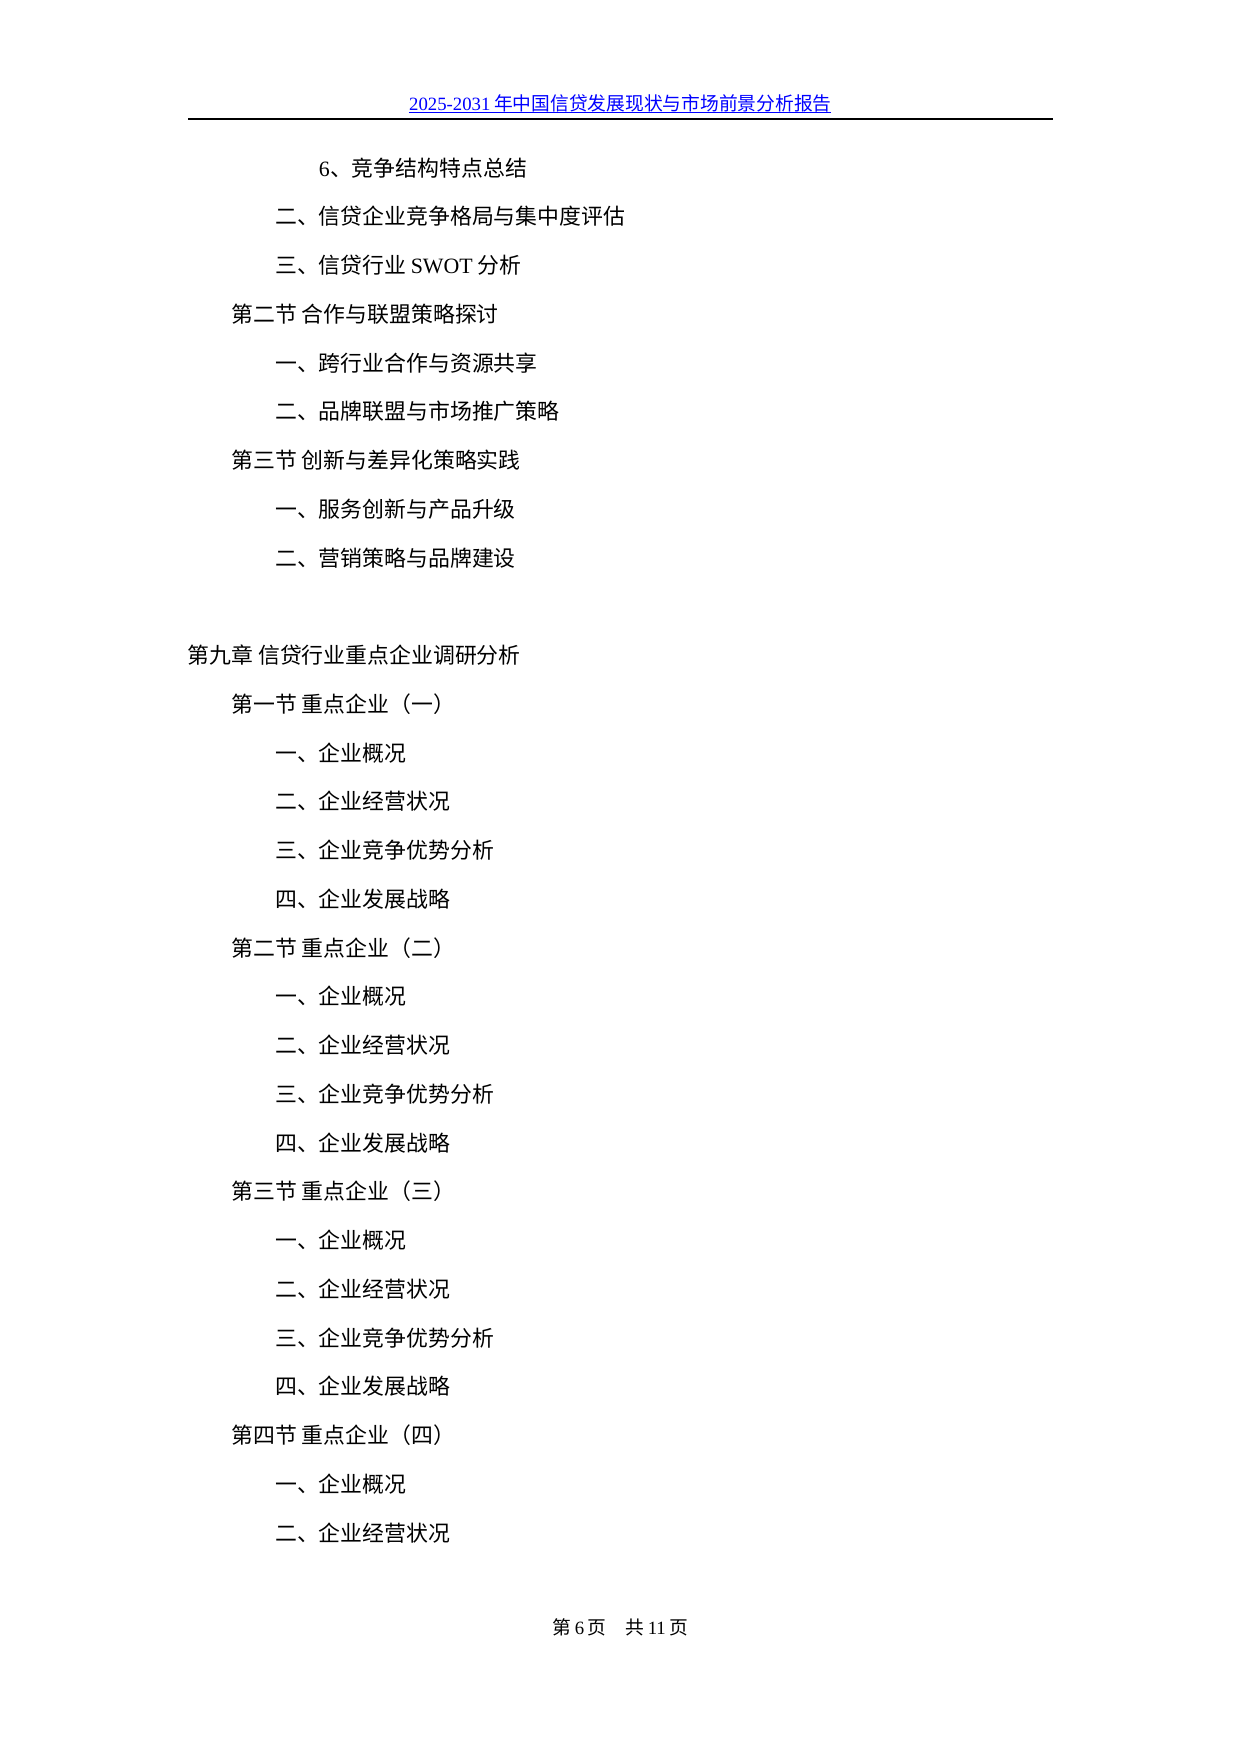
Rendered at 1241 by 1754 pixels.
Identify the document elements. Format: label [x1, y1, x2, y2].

text [187, 150, 1053, 1548]
